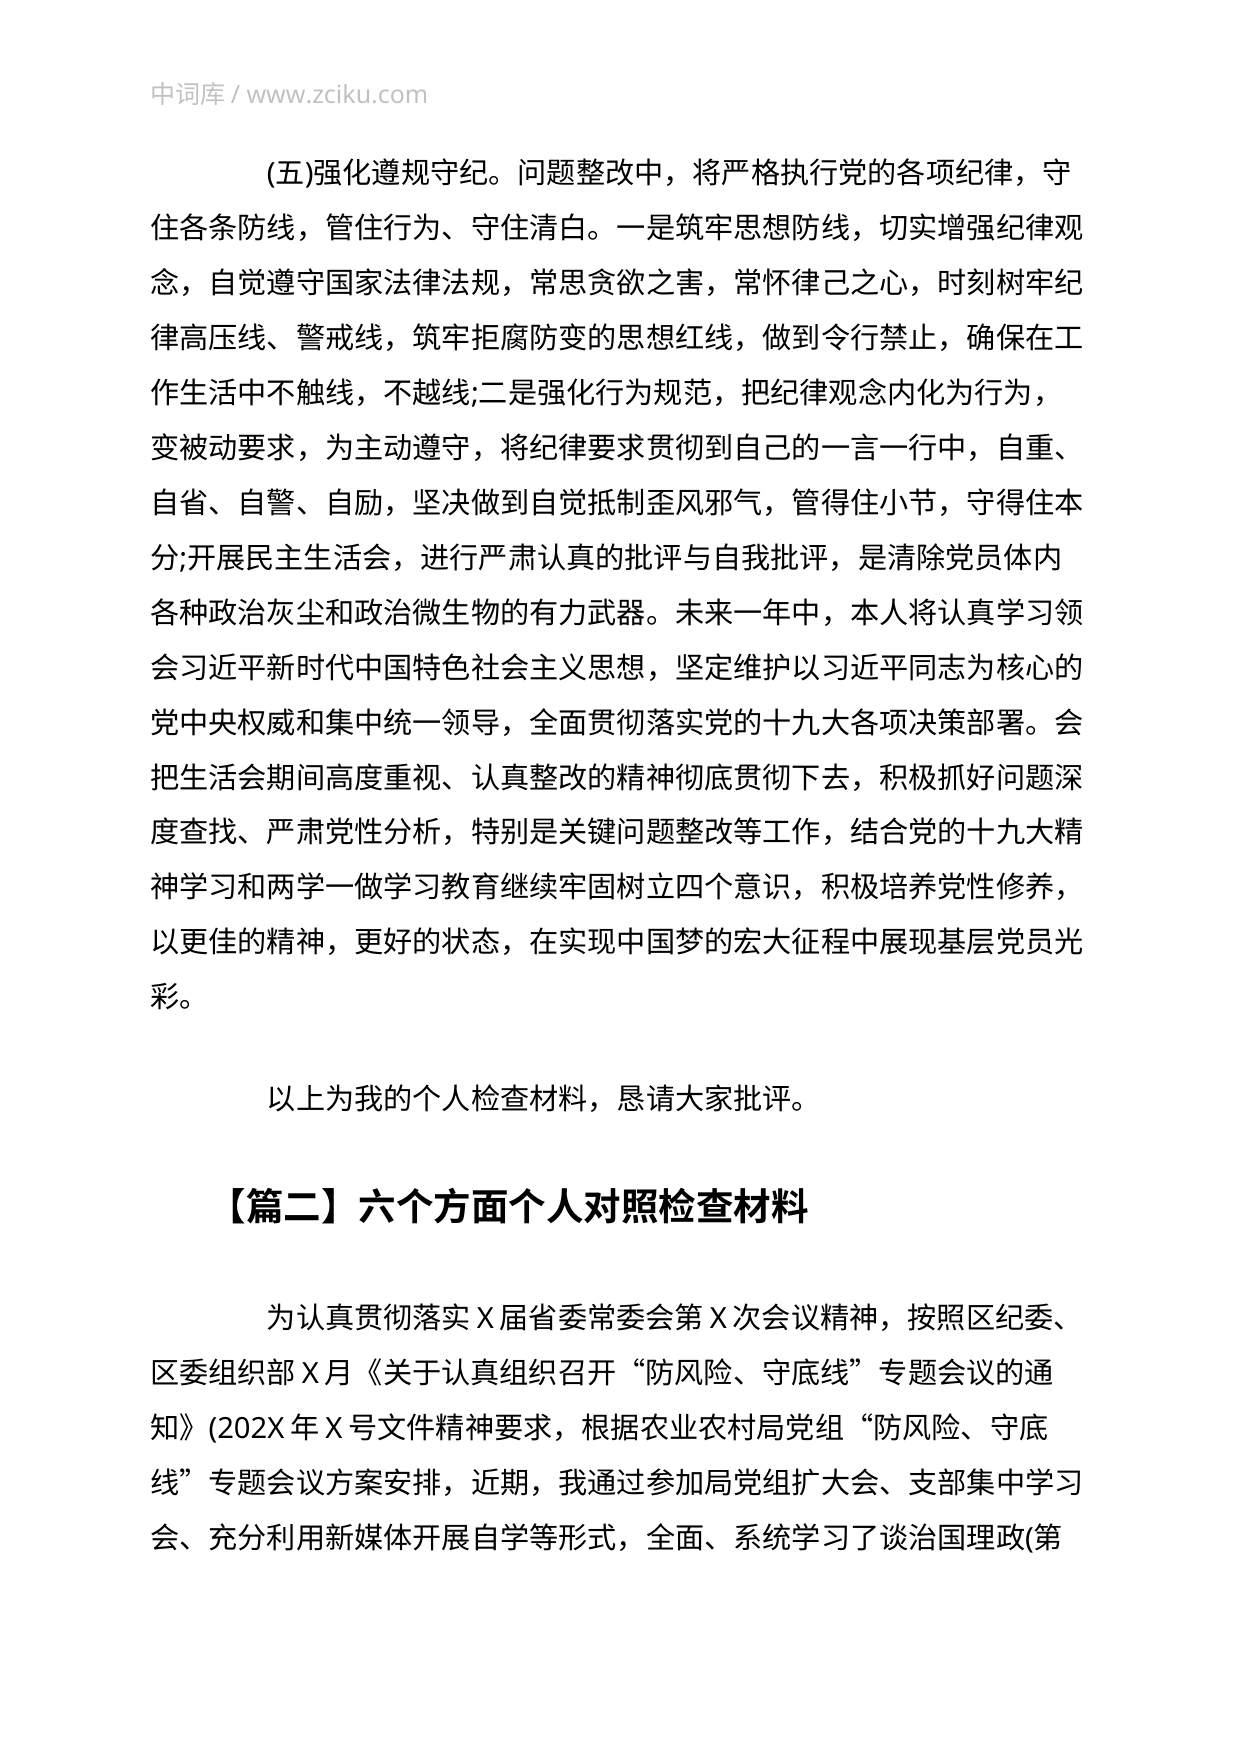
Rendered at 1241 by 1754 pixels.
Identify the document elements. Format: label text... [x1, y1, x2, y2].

text (五)强化遵规守纪。问题整改中，将严格执行党的各项纪律，守住各条防线，管住行为、守住清白。一是筑牢思想防线，切实增强纪律观念，自觉遵守国家法律法规，常思贪欲之害，常怀律己之心，时刻树牢纪律高压线、警戒线，筑牢拒腐防变的思想红线，做到令行禁止，确保在工作生活中不触线，不越线;二是强化行为规范，把纪律观念内化为行为，变被动要求，为主动遵守，将纪律要求贯彻到自己的一言一行中，自重、自省、自警、自励，坚决做到自觉抵制歪风邪气，管得住小节，守得住本分;开展民主生活会，进行严肃认真的批评与自我批评，是清除党员体内各种政治灰尘和政治微生物的有力武器。未来一年中，本人将认真学习领会习近平新时代中国特色社会主义思想，坚定维护以习近平同志为核心的党中央权威和集中统一领导，全面贯彻落实党的十九大各项决策部署。会把生活会期间高度重视、认真整改的精神彻底贯彻下去，积极抓好问题深度查找、严肃党性分析，特别是关键问题整改等工作，结合党的十九大精神学习和两学一做学习教育继续牢固树立四个意识，积极培养党性修养，以更佳的精神，更好的状态，在实现中国梦的宏大征程中展现基层党员光彩。 [150, 150, 1090, 1016]
text 【篇二】六个方面个人对照检查材料 [150, 1177, 1090, 1232]
text 以上为我的个人检查材料，恳请大家批评。 [150, 1076, 1090, 1118]
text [150, 1295, 1090, 1557]
